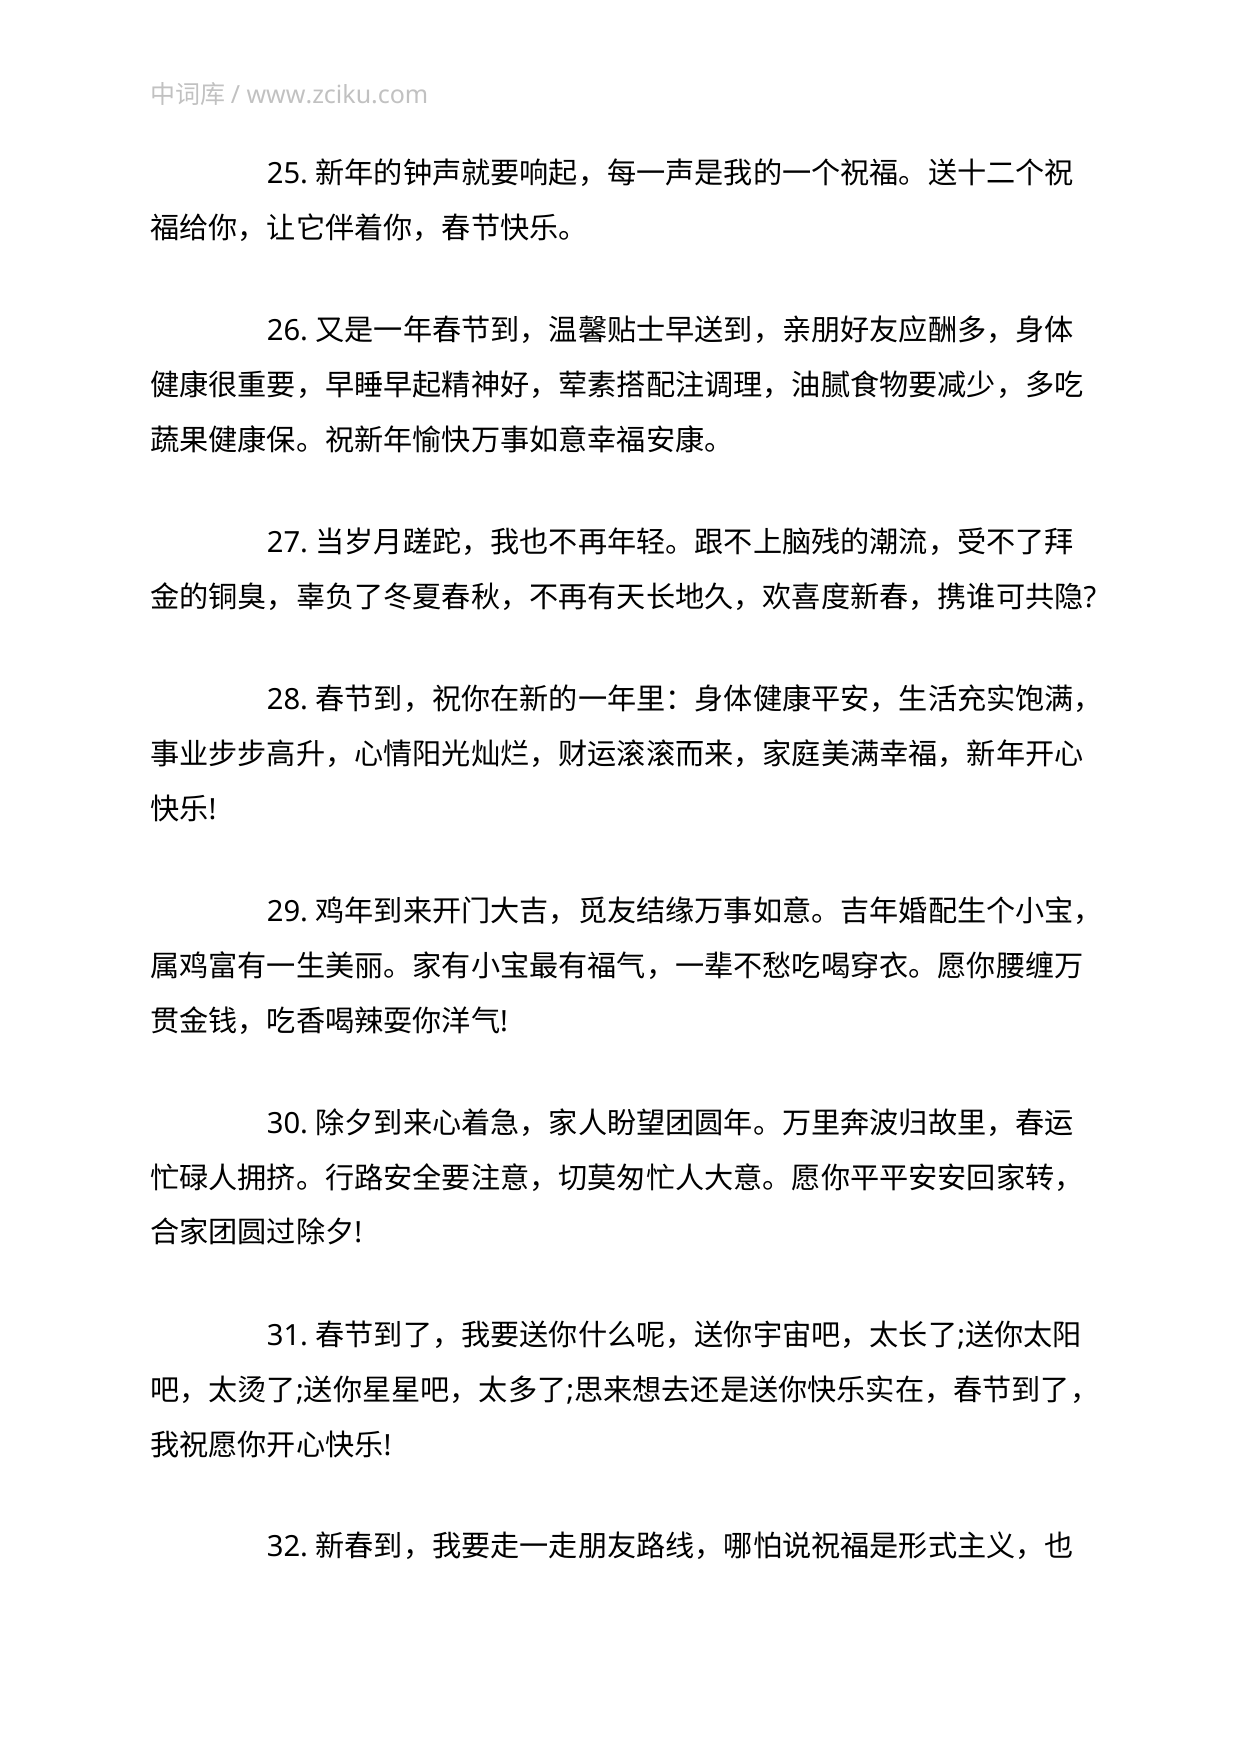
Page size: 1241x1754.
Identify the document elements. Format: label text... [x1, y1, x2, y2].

text 25. 新年的钟声就要响起，每一声是我的一个祝福。送十二个祝福给你，让它伴着你，春节快乐。 [150, 150, 1090, 247]
text 31. 春节到了，我要送你什么呢，送你宇宙吧，太长了;送你太阳吧，太烫了;送你星星吧，太多了;思来想去还是送你快乐实在，春节到了，我祝愿你开心快乐! [150, 1311, 1090, 1463]
text 29. 鸡年到来开门大吉，觅友结缘万事如意。吉年婚配生个小宝，属鸡富有一生美丽。家有小宝最有福气，一辈不愁吃喝穿衣。愿你腰缠万贯金钱，吃香喝辣耍你洋气! [150, 887, 1090, 1039]
text 26. 又是一年春节到，温馨贴士早送到，亲朋好友应酬多，身体健康很重要，早睡早起精神好，荤素搭配注调理，油腻食物要减少，多吃蔬果健康保。祝新年愉快万事如意幸福安康。 [150, 307, 1090, 459]
text 27. 当岁月蹉跎，我也不再年轻。跟不上脑残的潮流，受不了拜金的铜臭，辜负了冬夏春秋，不再有天长地久，欢喜度新春，携谁可共隐? [150, 518, 1090, 616]
text 28. 春节到，祝你在新的一年里：身体健康平安，生活充实饱满，事业步步高升，心情阳光灿烂，财运滚滚而来，家庭美满幸福，新年开心快乐! [150, 675, 1090, 828]
text 30. 除夕到来心着急，家人盼望团圆年。万里奔波归故里，春运忙碌人拥挤。行路安全要注意，切莫匆忙人大意。愿你平平安安回家转，合家团圆过除夕! [150, 1099, 1090, 1251]
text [150, 1523, 1090, 1565]
